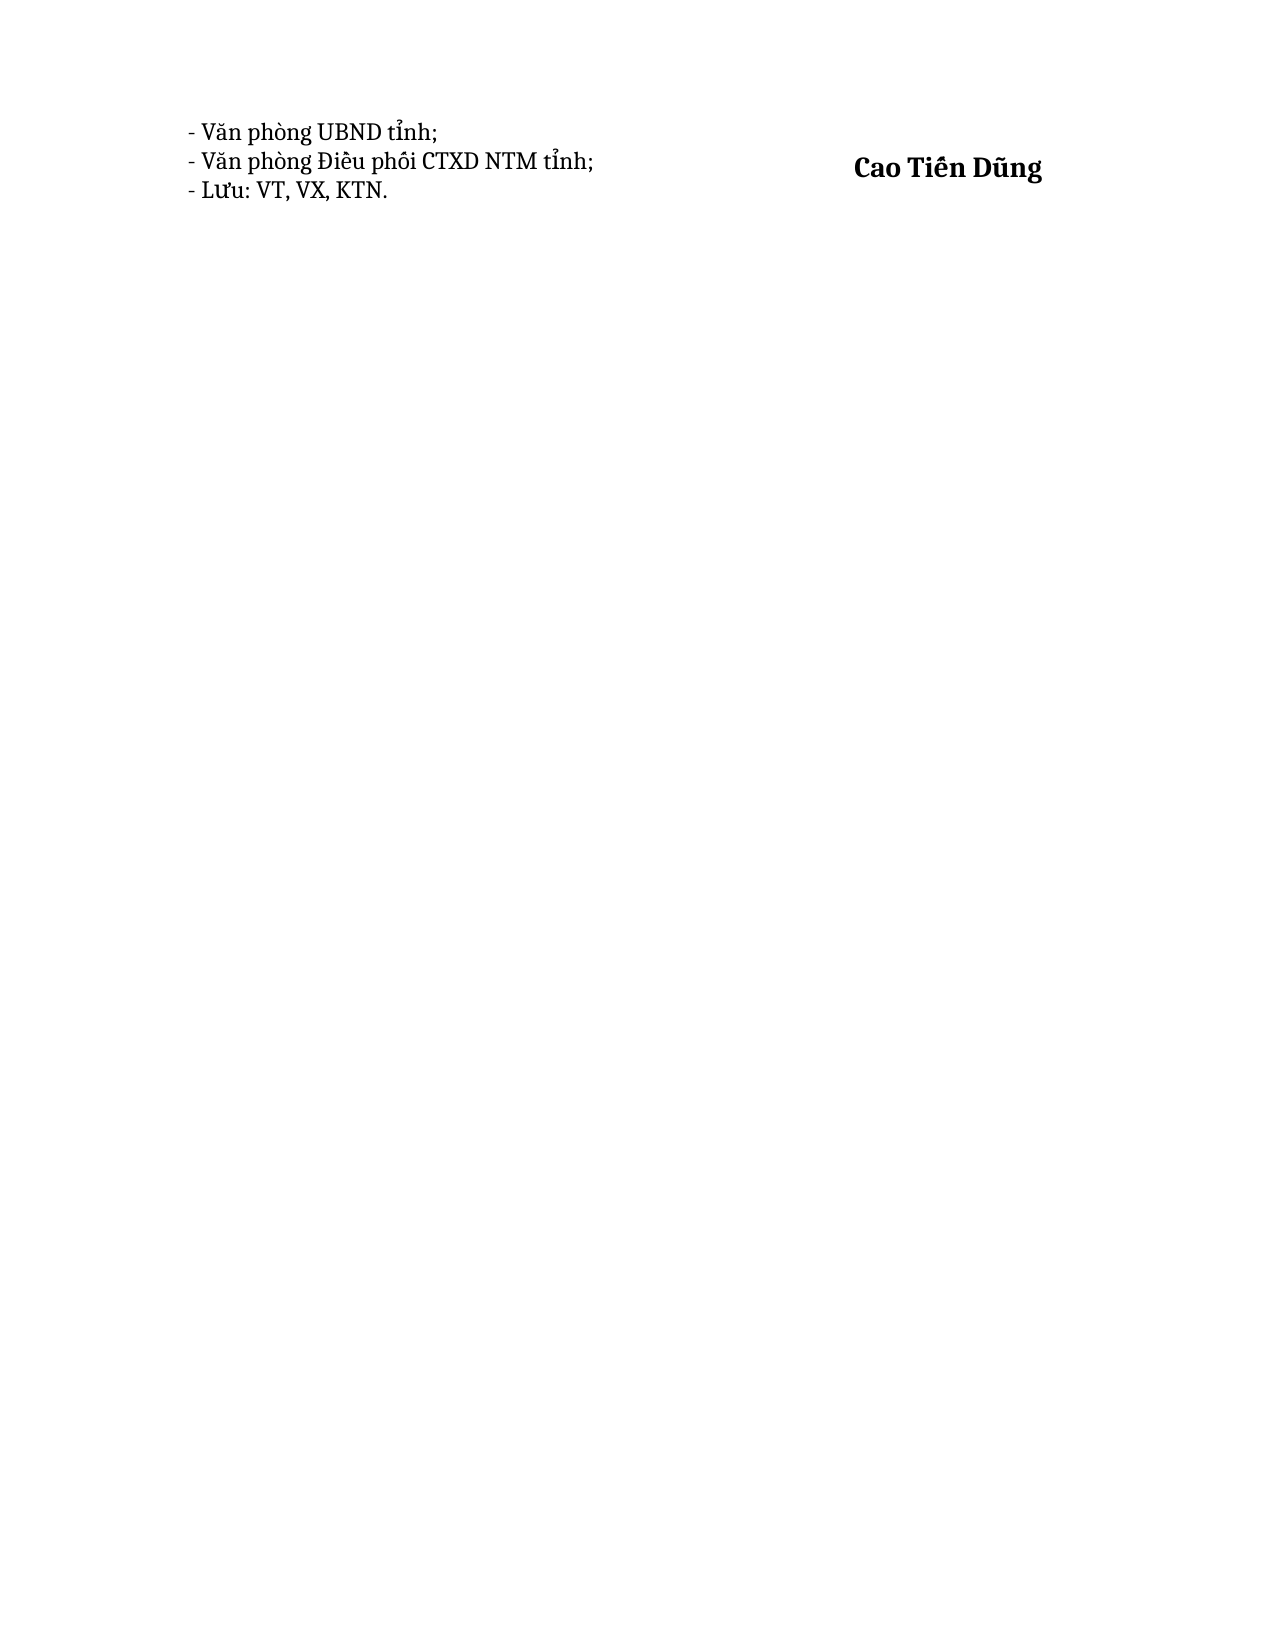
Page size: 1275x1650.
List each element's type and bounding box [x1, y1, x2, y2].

table_header [176, 118, 709, 212]
table_header [709, 118, 1187, 212]
